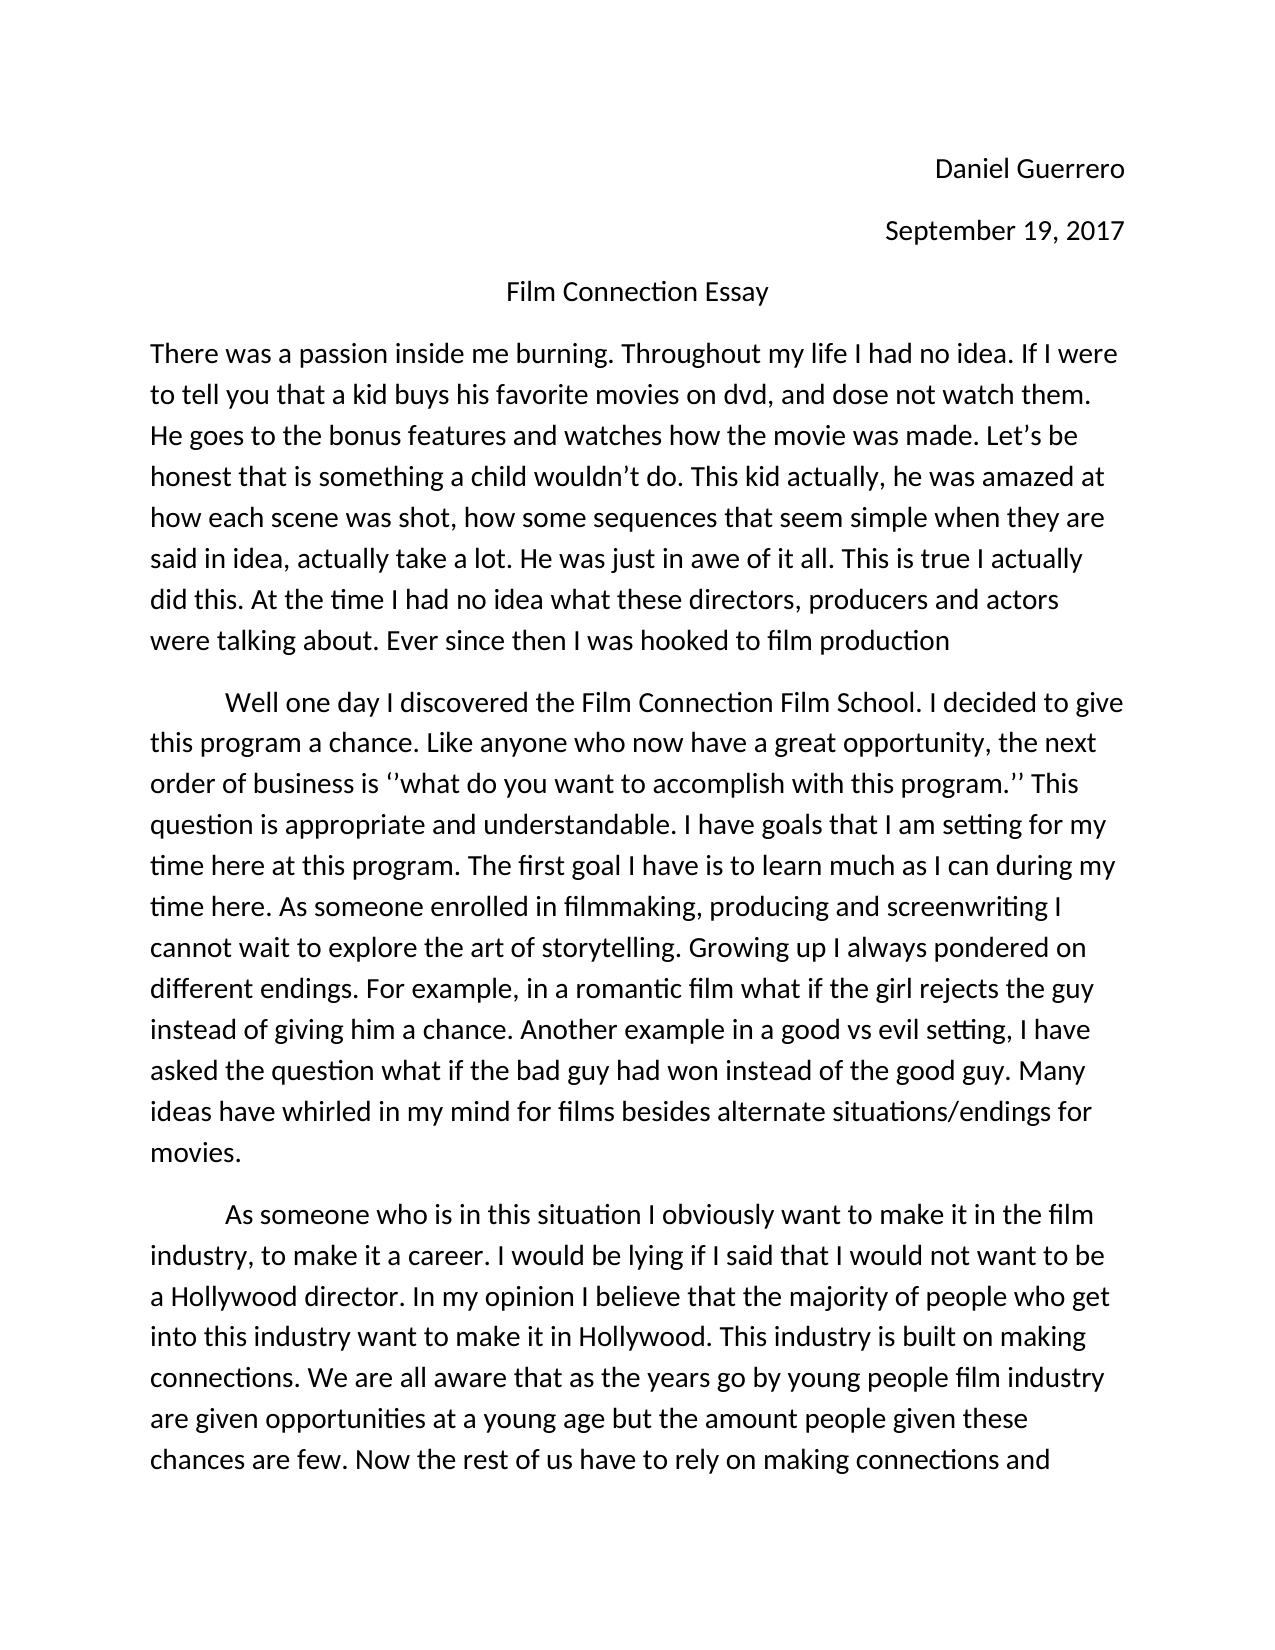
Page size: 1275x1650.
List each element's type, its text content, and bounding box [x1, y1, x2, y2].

text There was a passion inside me burning. Throughout my life I had no idea. If I were to tell you that a kid buys his favorite movies on dvd, and dose not watch them. He goes to the bonus features and watches how the movie was made. Let’s be honest that is something a child wouldn’t do. This kid actually, he was amazed at how each scene was shot, how some sequences that seem simple when they are said in idea, actually take a lot. He was just in awe of it all. This is true I actually did this. At the time I had no idea what these directors, producers and actors were talking about. Ever since then I was hooked to film production [150, 335, 1125, 657]
text Film Connection Essay [150, 273, 1125, 309]
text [150, 1196, 1125, 1477]
text Well one day I discovered the Film Connection Film School. I decided to give this program a chance. Like anyone who now have a great opportunity, the next order of business is ‘’what do you want to accomplish with this program.’’ This question is appropriate and understandable. I have goals that I am setting for my time here at this program. The first goal I have is to learn much as I can during my time here. As someone enrolled in filmmaking, producing and screenwriting I cannot wait to explore the art of storytelling. Growing up I always pondered on different endings. For example, in a romantic film what if the girl rejects the guy instead of giving him a chance. Another example in a good vs evil setting, I have asked the question what if the bad guy had won instead of the good guy. Many ideas have whirled in my mind for films besides alternate situations/endings for movies. [150, 684, 1125, 1169]
text Daniel Guerrero [150, 150, 1125, 186]
text September 19, 2017 [150, 212, 1125, 247]
